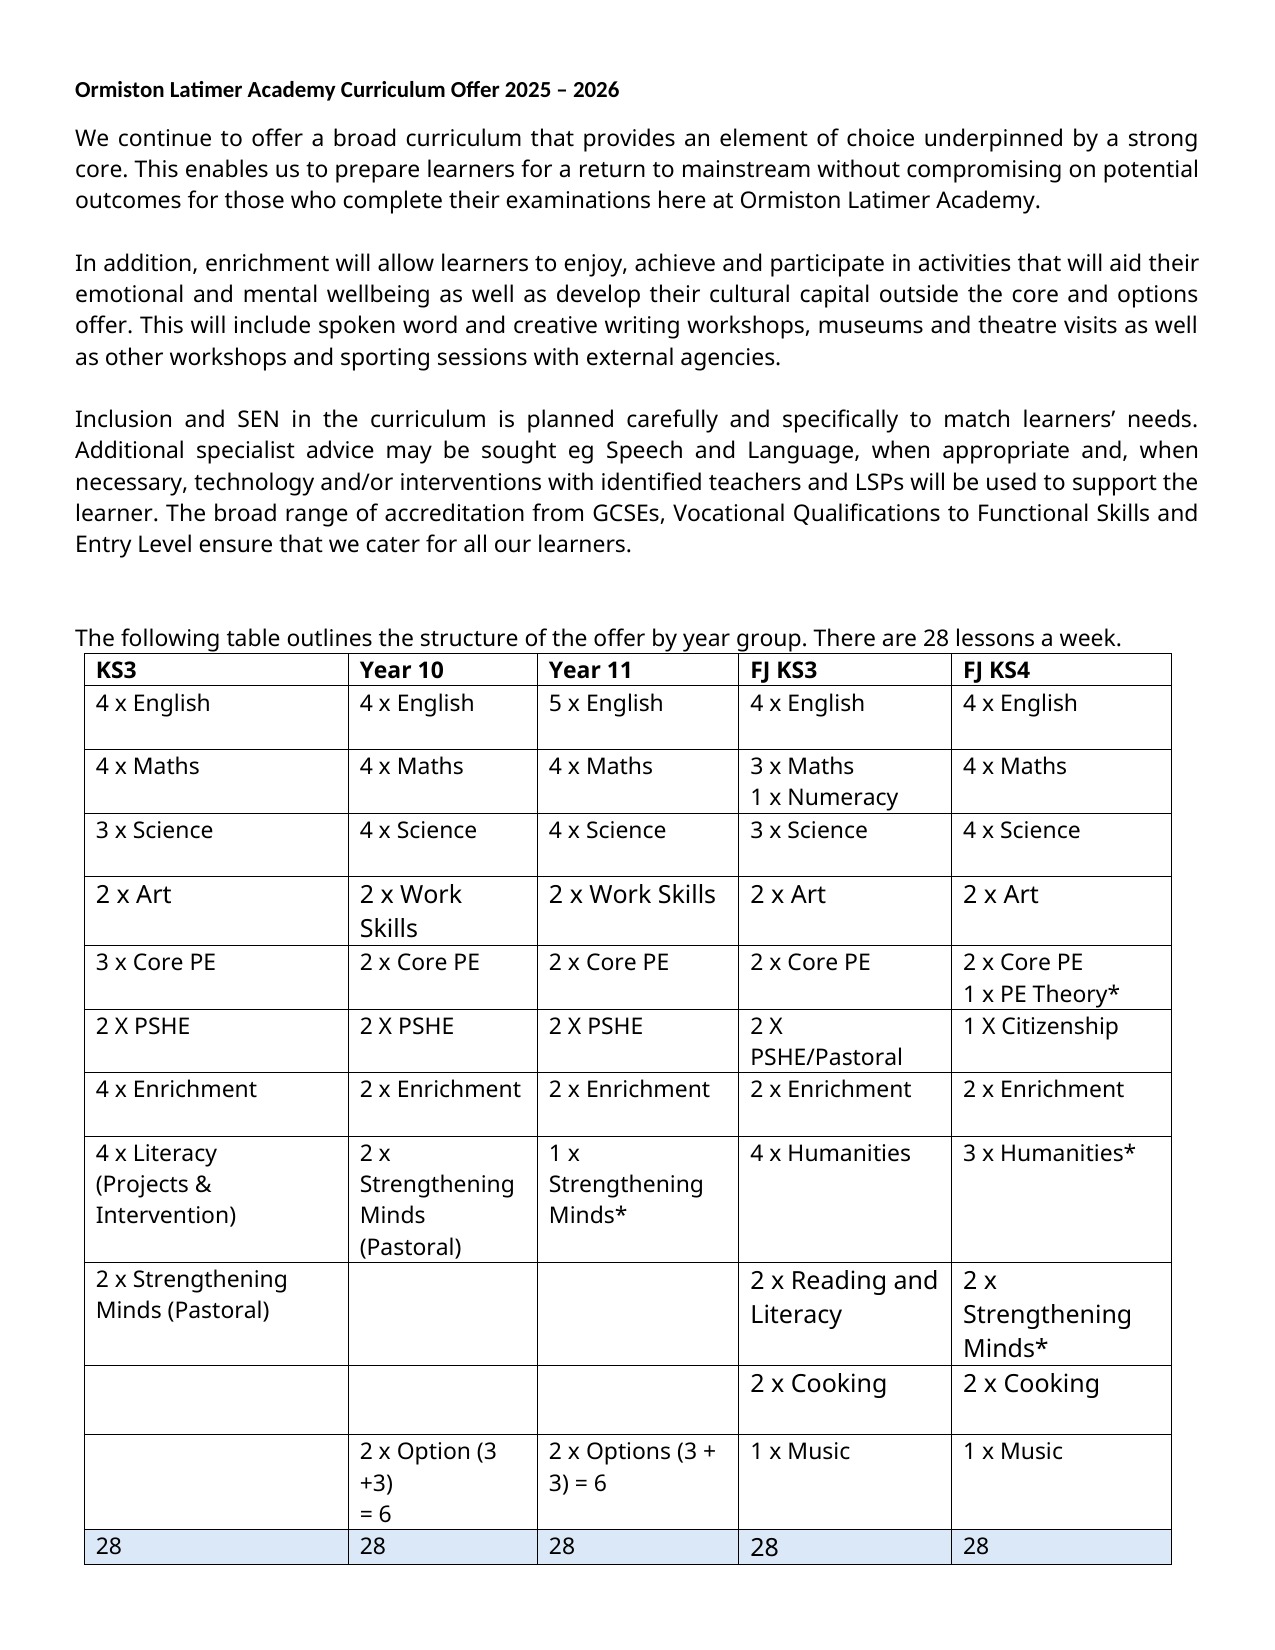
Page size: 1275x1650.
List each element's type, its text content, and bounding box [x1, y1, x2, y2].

table_cell 4 x English [85, 686, 348, 749]
table_cell 28 [349, 1530, 537, 1564]
table_cell 2 x Strengthening Minds (Pastoral) [85, 1263, 348, 1365]
table_cell 4 x Maths [952, 750, 1171, 812]
table_cell [538, 1263, 738, 1365]
table_cell 3 x Humanities* [952, 1137, 1171, 1262]
table_cell 4 x Science [349, 814, 537, 876]
table_cell 3 x Science [85, 814, 348, 876]
table_cell [349, 1366, 537, 1434]
table_cell 2 X PSHE/Pastoral [739, 1010, 951, 1072]
text In addition, enrichment will allow learners to enjoy, achieve and participate in activities that will aid their emotional and mental wellbeing as well as develop their cultural capital outside the core and options offer. This will include spoken word and creative writing workshops, museums and theatre visits as well as other workshops and sporting sessions with external agencies. [75, 247, 1200, 372]
table_cell 2 x Core PE [349, 946, 537, 1009]
table_cell [349, 1263, 537, 1365]
table_cell 4 x Maths [85, 750, 348, 812]
table_cell 4 x Enrichment [85, 1073, 348, 1136]
table_cell 2 x Art [739, 877, 951, 945]
table_cell 2 x Enrichment [952, 1073, 1171, 1136]
table_cell [85, 1435, 348, 1529]
table_cell 2 X PSHE [85, 1010, 348, 1072]
table_cell 28 [739, 1530, 951, 1564]
table_cell 2 x Work Skills [349, 877, 537, 945]
table_header FJ KS3 [739, 654, 951, 685]
table_cell 2 x Strengthening Minds* [952, 1263, 1171, 1365]
table_cell 4 x Maths [349, 750, 537, 812]
table_header FJ KS4 [952, 654, 1171, 685]
table_cell 2 x Enrichment [538, 1073, 738, 1136]
table_cell 2 x Option (3 +3) = 6 [349, 1435, 537, 1529]
table_cell 4 x English [349, 686, 537, 749]
table_cell 4 x Literacy (Projects & Intervention) [85, 1137, 348, 1262]
table_cell 2 x Core PE 1 x PE Theory* [952, 946, 1171, 1009]
table_cell 2 x Art [952, 877, 1171, 945]
text The following table outlines the structure of the offer by year group. There are 28 lessons a week. [75, 622, 1200, 653]
table_cell 28 [538, 1530, 738, 1564]
table_header Year 10 [349, 654, 537, 685]
table_cell 1 x Strengthening Minds* [538, 1137, 738, 1262]
table_cell 2 x Reading and Literacy [739, 1263, 951, 1365]
table_cell 28 [952, 1530, 1171, 1564]
table_cell 4 x English [739, 686, 951, 749]
table_cell 2 x Enrichment [349, 1073, 537, 1136]
table_cell 4 x Humanities [739, 1137, 951, 1262]
table_cell 2 X PSHE [538, 1010, 738, 1072]
table_cell 3 x Core PE [85, 946, 348, 1009]
table_cell 3 x Maths 1 x Numeracy [739, 750, 951, 812]
table_cell 28 [85, 1530, 348, 1564]
text Inclusion and SEN in the curriculum is planned carefully and specifically to match learners’ needs. Additional specialist advice may be sought eg Speech and Language, when appropriate and, when necessary, technology and/or interventions with identified teachers and LSPs will be used to support the learner. The broad range of accreditation from GCSEs, Vocational Qualifications to Functional Skills and Entry Level ensure that we cater for all our learners. [75, 403, 1200, 559]
table_cell 1 X Citizenship [952, 1010, 1171, 1072]
table_cell 2 x Cooking [952, 1366, 1171, 1434]
table_cell 2 x Options (3 + 3) = 6 [538, 1435, 738, 1529]
table_header Year 11 [538, 654, 738, 685]
table_cell 5 x English [538, 686, 738, 749]
table_cell 3 x Science [739, 814, 951, 876]
table_cell 4 x Maths [538, 750, 738, 812]
table_cell 2 x Enrichment [739, 1073, 951, 1136]
table_cell 4 x Science [538, 814, 738, 876]
table_cell 2 x Strengthening Minds (Pastoral) [349, 1137, 537, 1262]
table_cell 2 x Core PE [538, 946, 738, 1009]
table_header KS3 [85, 654, 348, 685]
table_cell 2 x Work Skills [538, 877, 738, 945]
table_cell 1 x Music [739, 1435, 951, 1529]
table_cell 2 X PSHE [349, 1010, 537, 1072]
table_cell 1 x Music [952, 1435, 1171, 1529]
table_cell 4 x Science [952, 814, 1171, 876]
table_cell [538, 1366, 738, 1434]
table_cell [85, 1366, 348, 1434]
table_cell 2 x Art [85, 877, 348, 945]
text We continue to offer a broad curriculum that provides an element of choice underpinned by a strong core. This enables us to prepare learners for a return to mainstream without compromising on potential outcomes for those who complete their examinations here at Ormiston Latimer Academy. [75, 122, 1200, 216]
text Ormiston Latimer Academy Curriculum Offer 2025 – 2026 [75, 75, 1200, 103]
table_cell 4 x English [952, 686, 1171, 749]
table_cell 2 x Cooking [739, 1366, 951, 1434]
table_cell 2 x Core PE [739, 946, 951, 1009]
